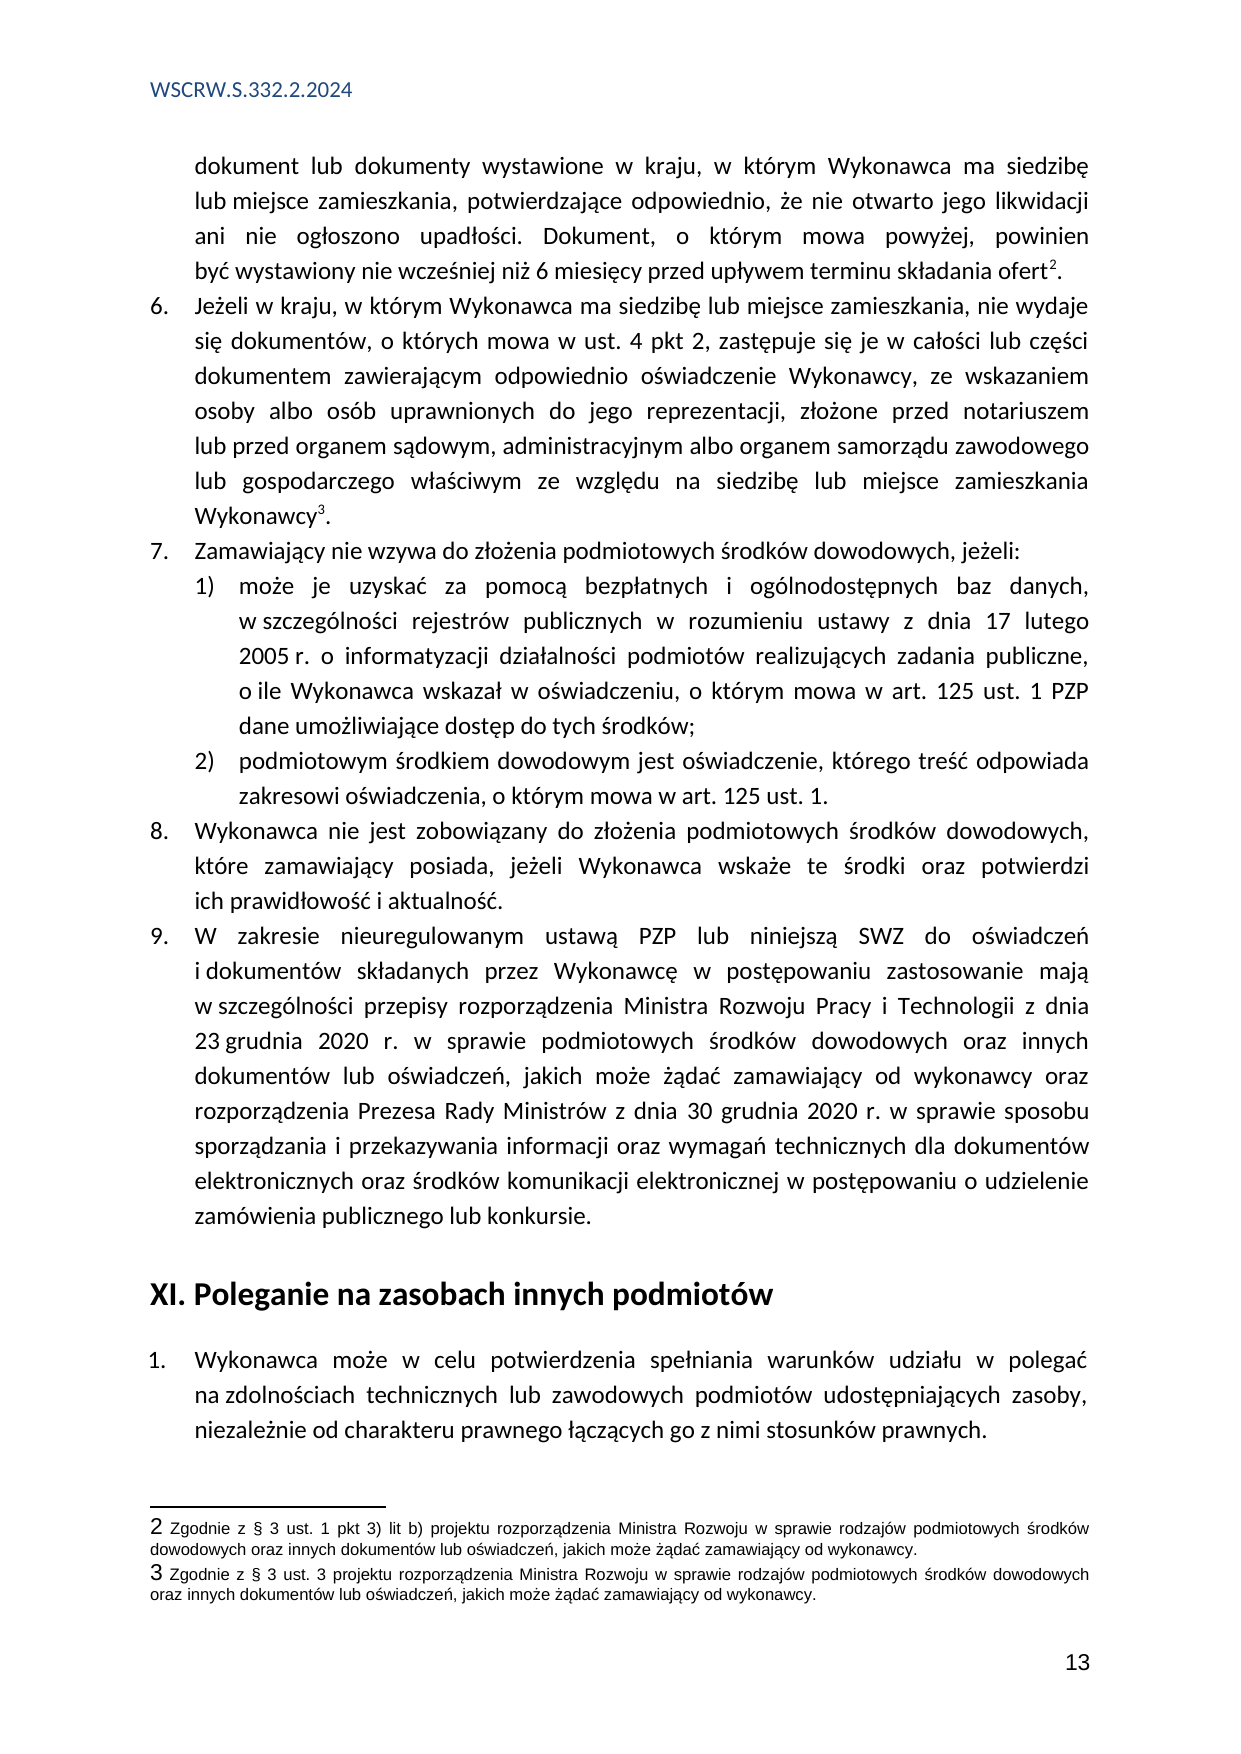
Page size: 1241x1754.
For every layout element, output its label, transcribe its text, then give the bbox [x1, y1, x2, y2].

list podmiotowym środkiem dowodowym jest oświadczenie, którego treść odpowiada zakresowi oświadczenia, o którym mowa w art. 125 ust. 1. [194, 745, 1090, 811]
list W zakresie nieuregulowanym ustawą PZP lub niniejszą SWZ do oświadczeń i dokumentów składanych przez Wykonawcę w postępowaniu zastosowanie mają w szczególności przepisy rozporządzenia Ministra Rozwoju Pracy i Technologii z dnia 23 grudnia 2020 r. w sprawie podmiotowych środków dowodowych oraz innych dokumentów lub oświadczeń, jakich może żądać zamawiający od wykonawcy oraz rozporządzenia Prezesa Rady Ministrów z dnia 30 grudnia 2020 r. w sprawie sposobu sporządzania i przekazywania informacji oraz wymagań technicznych dla dokumentów elektronicznych oraz środków komunikacji elektronicznej w postępowaniu o udzielenie zamówienia publicznego lub konkursie. [150, 920, 1090, 1231]
list Wykonawca może w celu potwierdzenia spełniania warunków udziału w polegać na zdolnościach technicznych lub zawodowych podmiotów udostępniających zasoby, niezależnie od charakteru prawnego łączących go z nimi stosunków prawnych. [147, 1344, 1088, 1445]
list Wykonawca nie jest zobowiązany do złożenia podmiotowych środków dowodowych, które zamawiający posiada, jeżeli Wykonawca wskaże te środki oraz potwierdzi ich prawidłowość i aktualność. [150, 815, 1090, 916]
subtitle XI. Poleganie na zasobach innych podmiotów [150, 1272, 1090, 1313]
list Zamawiający nie wzywa do złożenia podmiotowych środków dowodowych, jeżeli: [150, 535, 1090, 566]
list Jeżeli w kraju, w którym Wykonawca ma siedzibę lub miejsce zamieszkania, nie wydaje się dokumentów, o których mowa w ust. 4 pkt 2, zastępuje się je w całości lub części dokumentem zawierającym odpowiednio oświadczenie Wykonawcy, ze wskazaniem osoby albo osób uprawnionych do jego reprezentacji, złożone przed notariuszem lub przed organem sądowym, administracyjnym albo organem samorządu zawodowego lub gospodarczego właściwym ze względu na siedzibę lub miejsce zamieszkania Wykonawcy. [150, 290, 1090, 531]
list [150, 150, 1090, 286]
list może je uzyskać za pomocą bezpłatnych i ogólnodostępnych baz danych, w szczególności rejestrów publicznych w rozumieniu ustawy z dnia 17 lutego 2005 r. o informatyzacji działalności podmiotów realizujących zadania publiczne, o ile Wykonawca wskazał w oświadczeniu, o którym mowa w art. 125 ust. 1 PZP dane umożliwiające dostęp do tych środków; [194, 570, 1090, 741]
